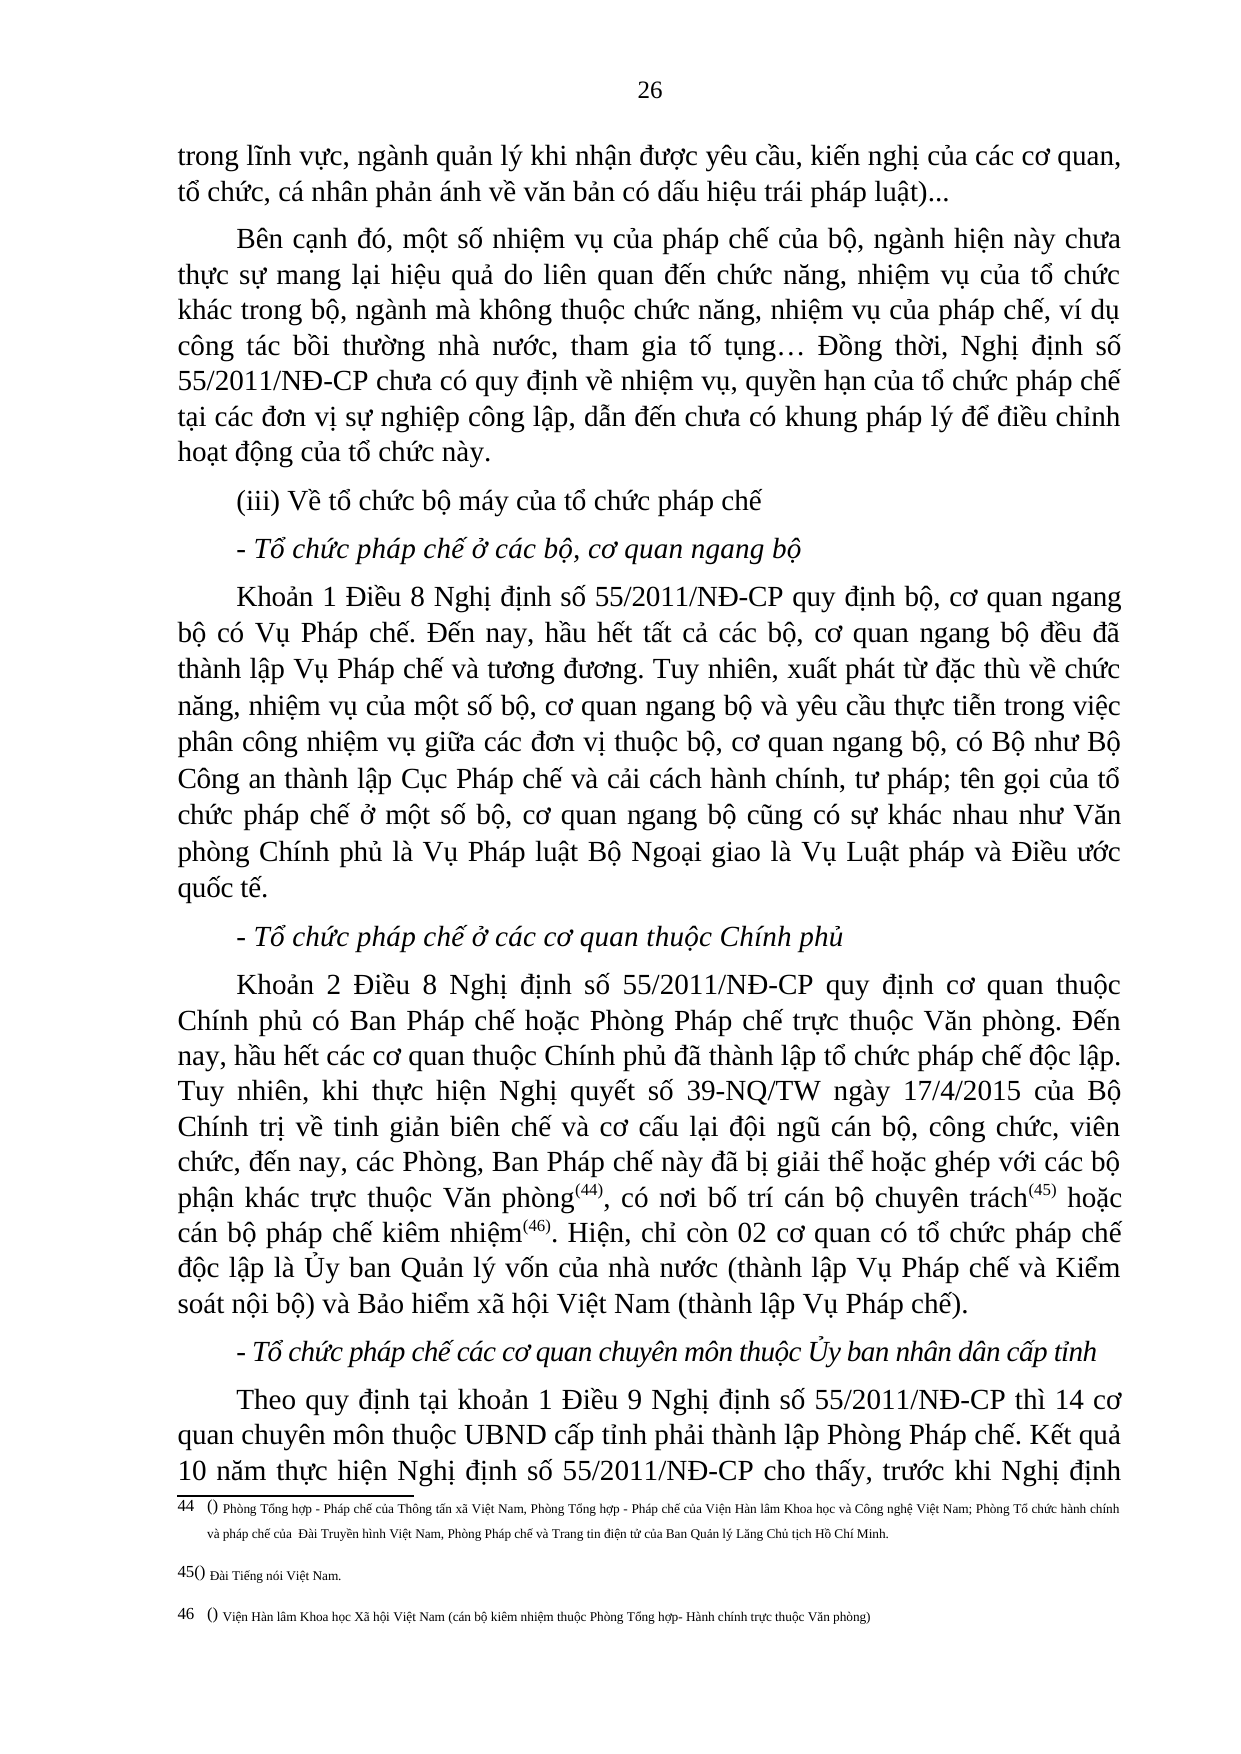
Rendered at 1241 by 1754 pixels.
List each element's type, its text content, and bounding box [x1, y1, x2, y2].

text - Tổ chức pháp chế ở các bộ, cơ quan ngang bộ [177, 529, 1122, 564]
text Khoản 2 Điều 8 Nghị định số 55/2011/NĐ-CP quy định cơ quan thuộc Chính phủ có Ban Pháp chế hoặc Phòng Pháp chế trực thuộc Văn phòng. Đến nay, hầu hết các cơ quan thuộc Chính phủ đã thành lập tổ chức pháp chế độc lập. Tuy nhiên, khi thực hiện Nghị quyết số 39-NQ/TW ngày 17/4/2015 của Bộ Chính trị về tinh giản biên chế và cơ cấu lại đội ngũ cán bộ, công chức, viên chức, đến nay, các Phòng, Ban Pháp chế này đã bị giải thể hoặc ghép với các bộ phận khác trực thuộc Văn phòng(), có nơi bố trí cán bộ chuyên trách() hoặc cán bộ pháp chế kiêm nhiệm(). Hiện, chỉ còn 02 cơ quan có tổ chức pháp chế độc lập là Ủy ban Quản lý vốn của nhà nước (thành lập Vụ Pháp chế và Kiểm soát nội bộ) và Bảo hiểm xã hội Việt Nam (thành lập Vụ Pháp chế). [177, 965, 1122, 1319]
text - Tổ chức pháp chế các cơ quan chuyên môn thuộc Ủy ban nhân dân cấp tỉnh [177, 1332, 1122, 1367]
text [177, 1380, 1122, 1486]
text Bên cạnh đó, một số nhiệm vụ của pháp chế của bộ, ngành hiện này chưa thực sự mang lại hiệu quả do liên quan đến chức năng, nhiệm vụ của tổ chức khác trong bộ, ngành mà không thuộc chức năng, nhiệm vụ của pháp chế, ví dụ công tác bồi thường nhà nước, tham gia tố tụng… Đồng thời, Nghị định số 55/2011/NĐ-CP chưa có quy định về nhiệm vụ, quyền hạn của tổ chức pháp chế tại các đơn vị sự nghiệp công lập, dẫn đến chưa có khung pháp lý để điều chỉnh hoạt động của tổ chức này. [177, 221, 1122, 468]
text - Tổ chức pháp chế ở các cơ quan thuộc Chính phủ [177, 917, 1122, 953]
text (iii) Về tổ chức bộ máy của tổ chức pháp chế [177, 481, 1122, 516]
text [177, 137, 1122, 208]
text Khoản 1 Điều 8 Nghị định số 55/2011/NĐ-CP quy định bộ, cơ quan ngang bộ có Vụ Pháp chế. Đến nay, hầu hết tất cả các bộ, cơ quan ngang bộ đều đã thành lập Vụ Pháp chế và tương đương. Tuy nhiên, xuất phát từ đặc thù về chức năng, nhiệm vụ của một số bộ, cơ quan ngang bộ và yêu cầu thực tiễn trong việc phân công nhiệm vụ giữa các đơn vị thuộc bộ, cơ quan ngang bộ, có Bộ như Bộ Công an thành lập Cục Pháp chế và cải cách hành chính, tư pháp; tên gọi của tổ chức pháp chế ở một số bộ, cơ quan ngang bộ cũng có sự khác nhau như Văn phòng Chính phủ là Vụ Pháp luật Bộ Ngoại giao là Vụ Luật pháp và Điều ước quốc tế. [177, 577, 1122, 905]
